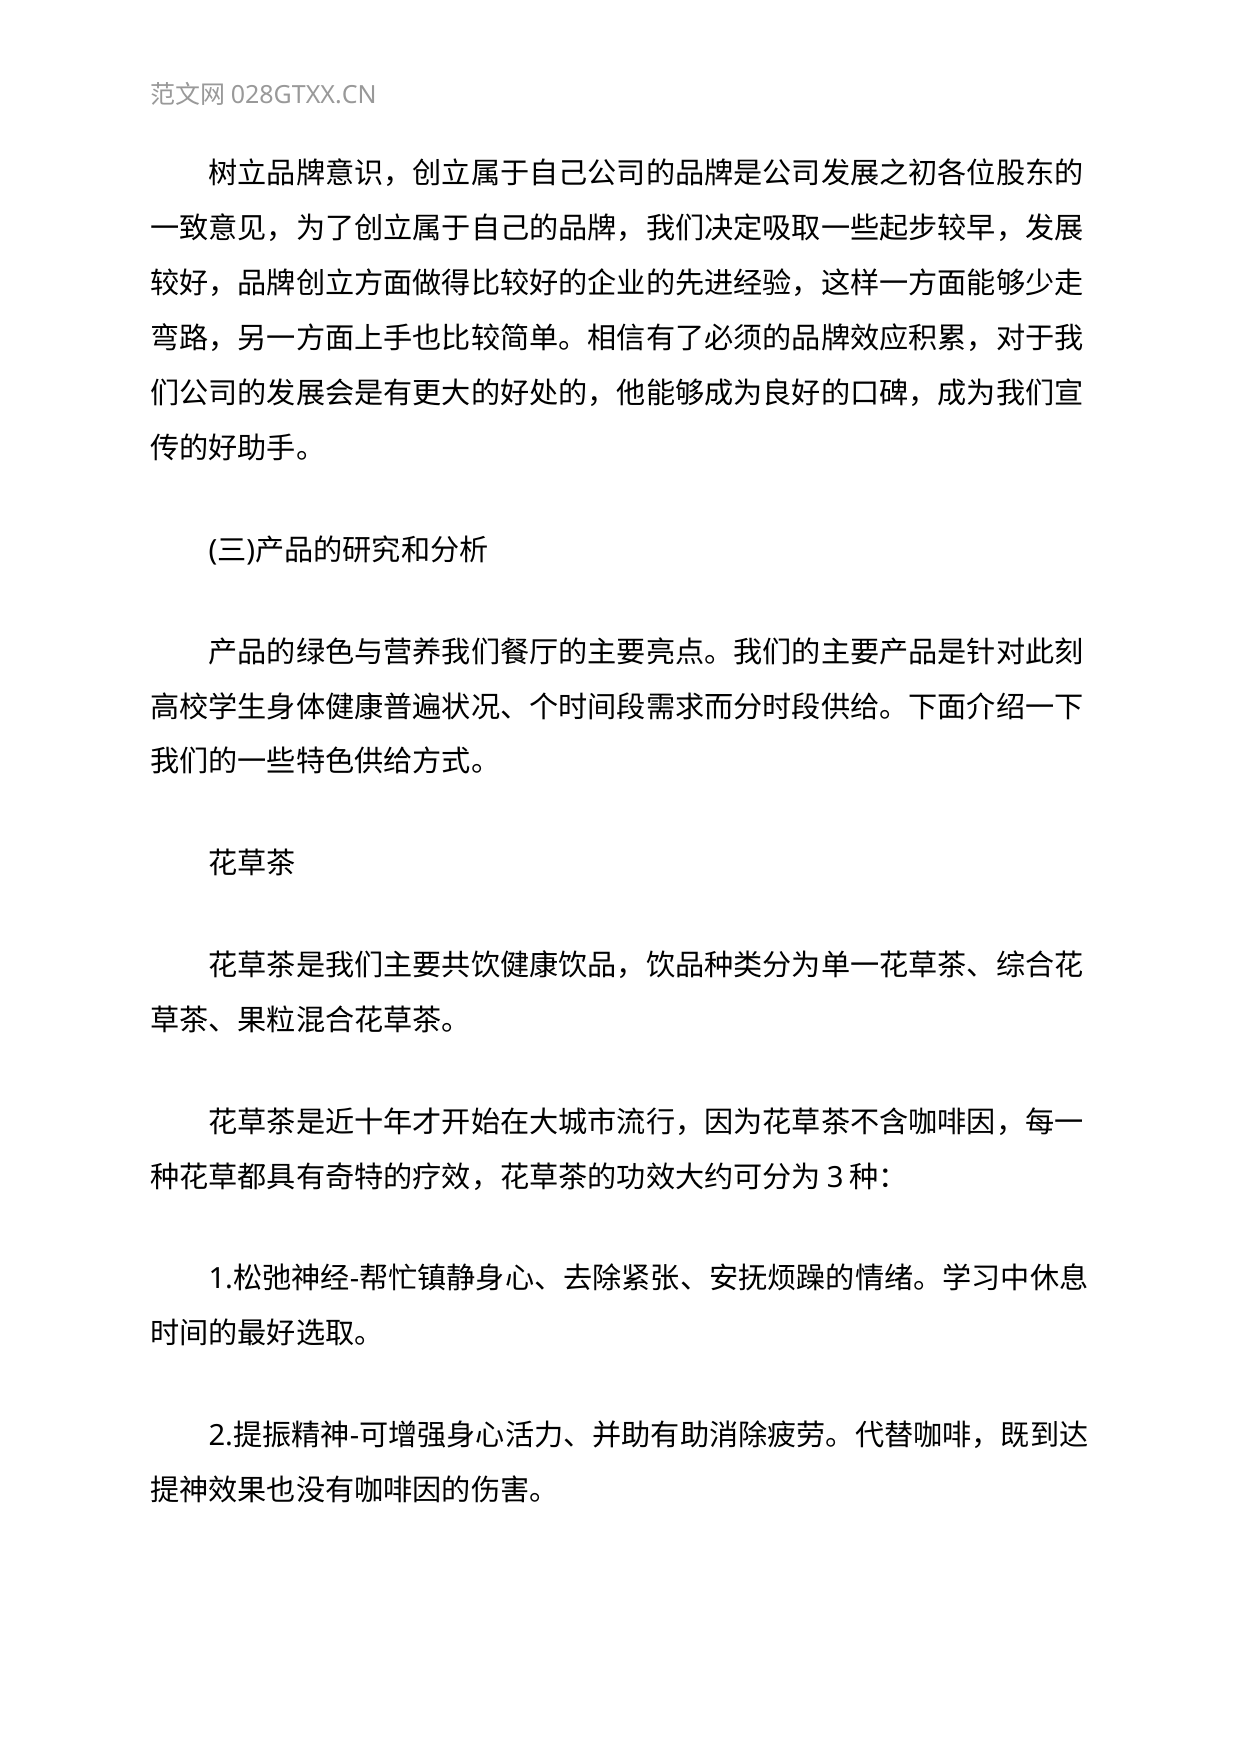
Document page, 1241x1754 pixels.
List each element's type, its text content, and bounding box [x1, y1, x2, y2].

text 1.松弛神经-帮忙镇静身心、去除紧张、安抚烦躁的情绪。学习中休息时间的最好选取。 [150, 1255, 1090, 1352]
text 2.提振精神-可增强身心活力、并助有助消除疲劳。代替咖啡，既到达提神效果也没有咖啡因的伤害。 [150, 1412, 1090, 1509]
text 花草茶是我们主要共饮健康饮品，饮品种类分为单一花草茶、综合花草茶、果粒混合花草茶。 [150, 942, 1090, 1039]
text 树立品牌意识，创立属于自己公司的品牌是公司发展之初各位股东的一致意见，为了创立属于自己的品牌，我们决定吸取一些起步较早，发展较好，品牌创立方面做得比较好的企业的先进经验，这样一方面能够少走弯路，另一方面上手也比较简单。相信有了必须的品牌效应积累，对于我们公司的发展会是有更大的好处的，他能够成为良好的口碑，成为我们宣传的好助手。 [150, 150, 1090, 467]
text 产品的绿色与营养我们餐厅的主要亮点。我们的主要产品是针对此刻高校学生身体健康普遍状况、个时间段需求而分时段供给。下面介绍一下我们的一些特色供给方式。 [150, 628, 1090, 780]
text 花草茶是近十年才开始在大城市流行，因为花草茶不含咖啡因，每一种花草都具有奇特的疗效，花草茶的功效大约可分为3种： [150, 1098, 1090, 1196]
text (三)产品的研究和分析 [150, 526, 1090, 569]
text 花草茶 [150, 840, 1090, 882]
